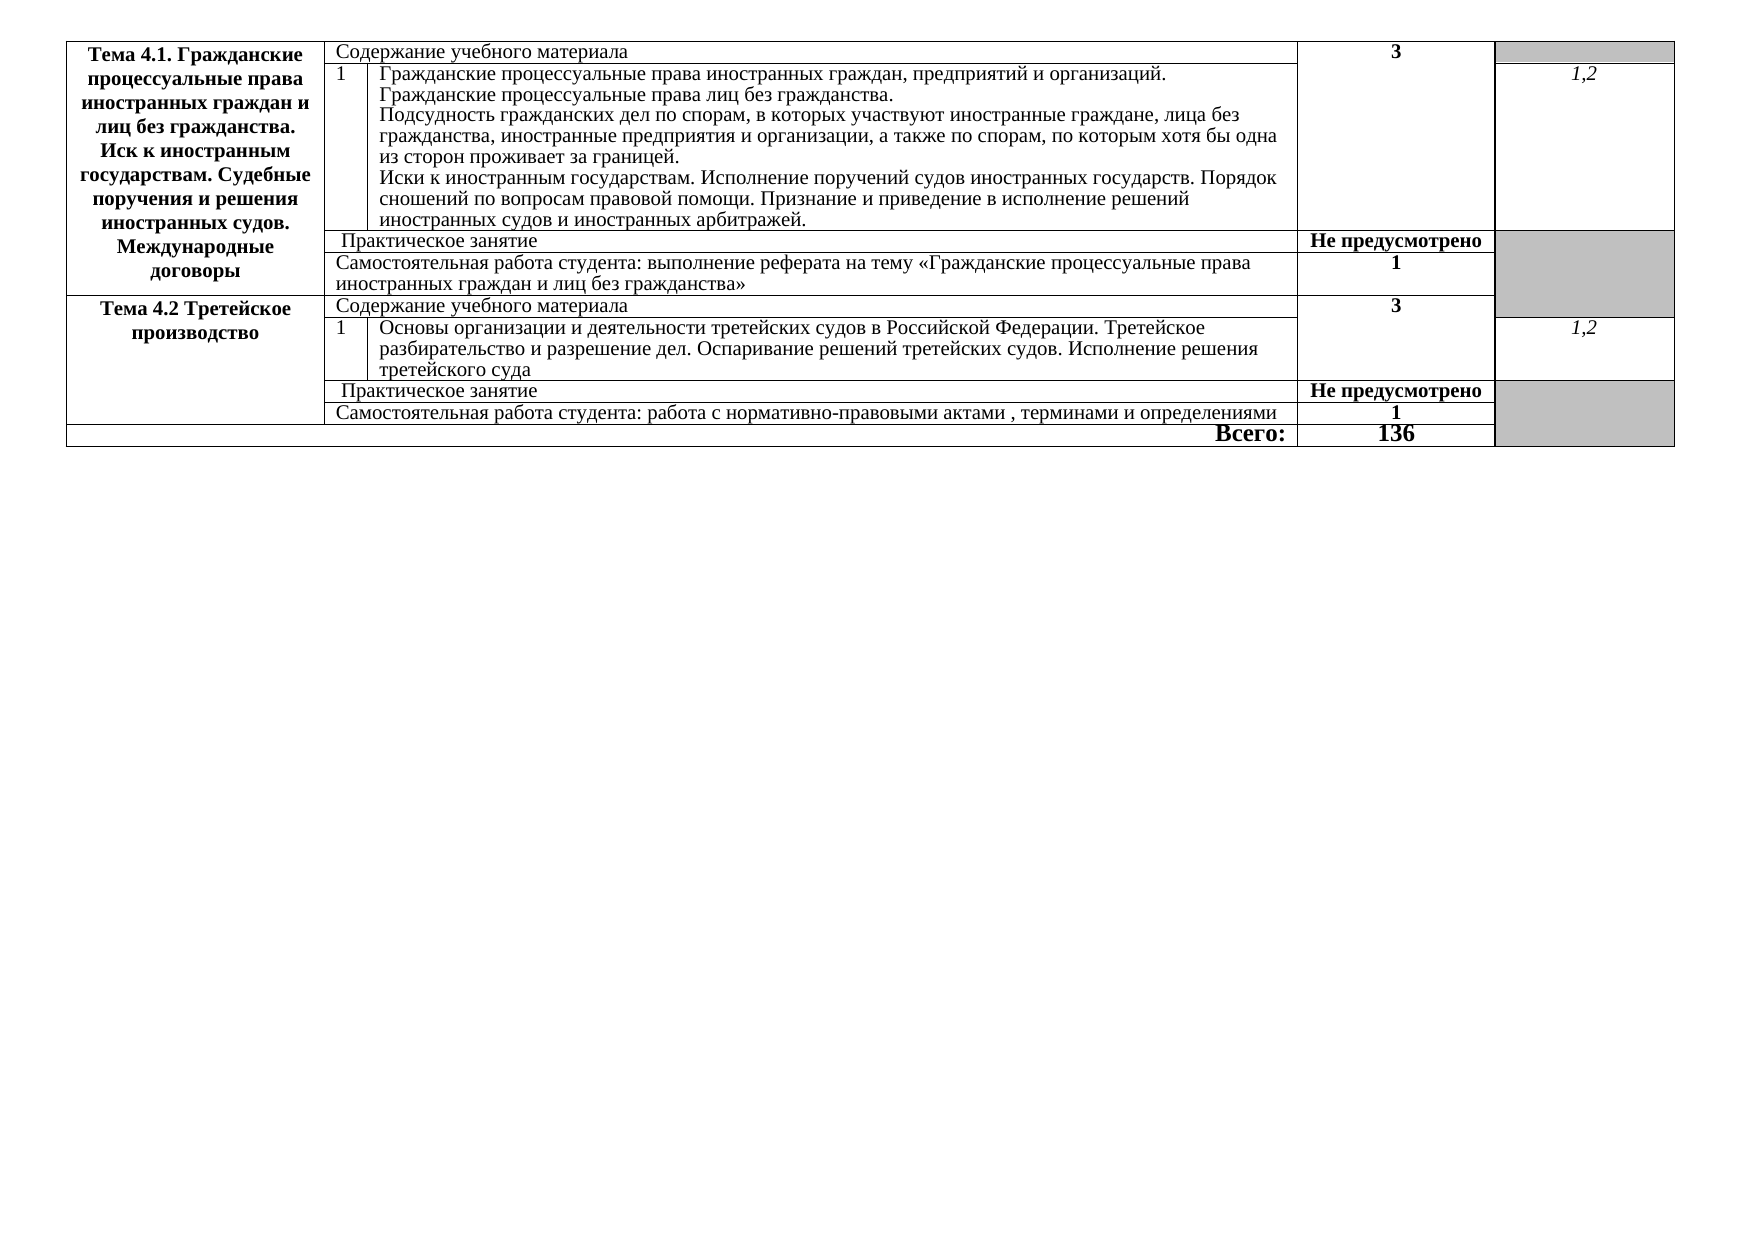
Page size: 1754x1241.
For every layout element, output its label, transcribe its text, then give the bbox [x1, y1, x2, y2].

table_cell Практическое занятие [325, 231, 1297, 252]
table_cell Самостоятельная работа студента: выполнение реферата на тему «Гражданские процессуальные права иностранных граждан и лиц без гражданства» [325, 253, 1297, 295]
table_cell Гражданские процессуальные права иностранных граждан, предприятий и организаций. Гражданские процессуальные права лиц без гражданства. Подсудность гражданских дел по спорам, в которых участвуют иностранные граждане, лица без гражданства, иностранные предприятия и организации, а также по спорам, по которым хотя бы одна из сторон проживает за границей. Иски к иностранным государствам. Исполнение поручений судов иностранных государств. Порядок сношений по вопросам правовой помощи. Признание и приведение в исполнение решений иностранных судов и иностранных арбитражей. [368, 64, 1297, 230]
table_cell [1496, 381, 1674, 446]
table_cell Не предусмотрено [1298, 381, 1494, 402]
table_cell 1 [1298, 253, 1494, 295]
table_cell [1496, 231, 1674, 317]
table_cell 3 [1298, 296, 1494, 380]
table_cell 1,2 [1496, 318, 1674, 380]
table_cell 136 [1298, 425, 1494, 446]
table_cell Основы организации и деятельности третейских судов в Российской Федерации. Третейское разбирательство и разрешение дел. Оспаривание решений третейских судов. Исполнение решения третейского суда [368, 318, 1297, 380]
table_cell 1 [1298, 403, 1494, 424]
table_cell Практическое занятие [325, 381, 1297, 402]
table_cell Содержание учебного материала [325, 42, 1297, 62]
table_cell Не предусмотрено [1298, 231, 1494, 252]
table_cell 1,2 [1496, 64, 1674, 230]
table_cell 1 [325, 64, 367, 230]
table_cell 3 [1298, 42, 1494, 230]
table_cell Тема 4.1. Гражданские процессуальные права иностранных граждан и лиц без гражданства. Иск к иностранным государствам. Судебные поручения и решения иностранных судов. Международные договоры [67, 42, 324, 295]
table_cell Всего: [67, 425, 1297, 446]
table_cell Самостоятельная работа студента: работа с нормативно-правовыми актами , терминами и определениями [325, 403, 1297, 424]
table_cell [1496, 42, 1674, 62]
table_cell Тема 4.2 Третейское производство [67, 296, 324, 424]
table_cell Содержание учебного материала [325, 296, 1297, 317]
table_cell 1 [325, 318, 367, 380]
